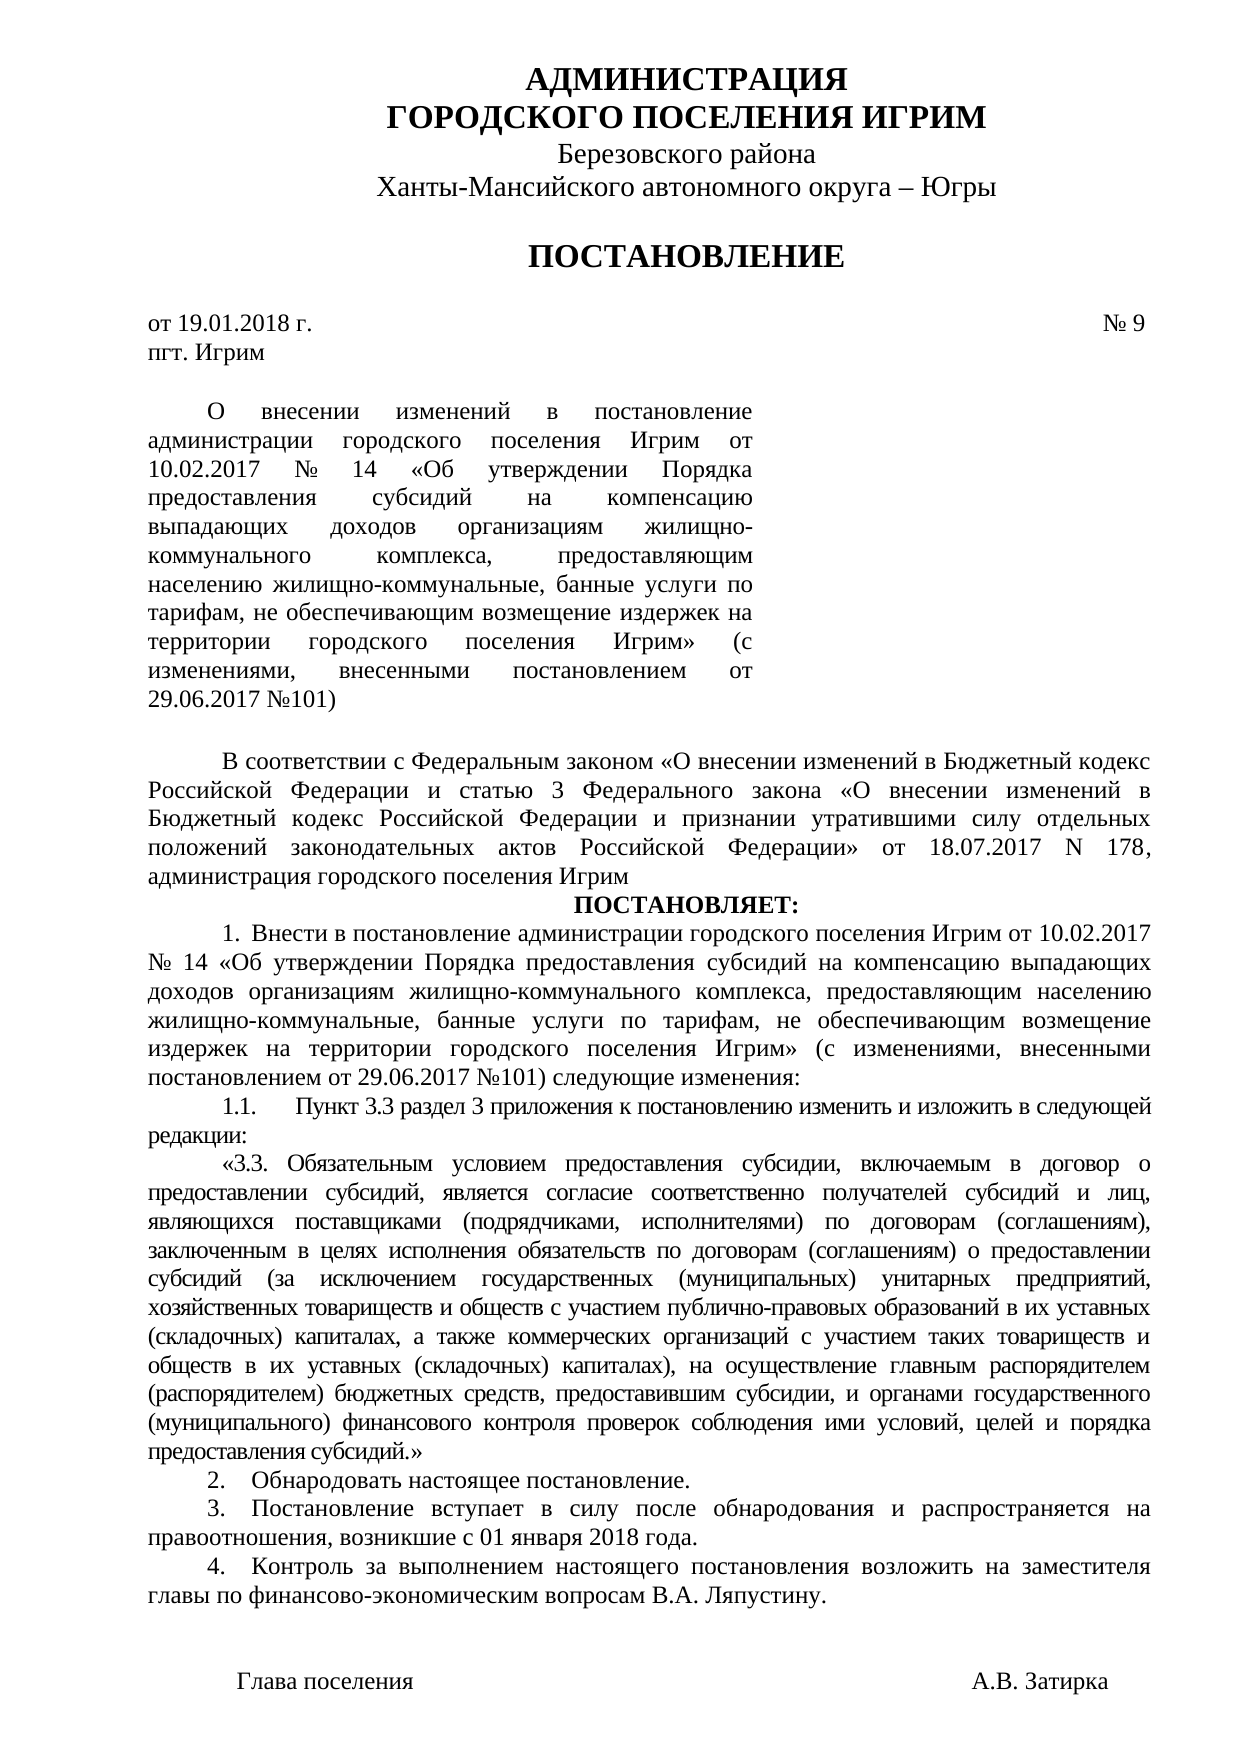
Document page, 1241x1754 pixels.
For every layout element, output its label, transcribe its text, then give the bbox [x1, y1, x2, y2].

text от 19.01.2018 г. № 9 [148, 308, 1152, 337]
text ГОРОДСКОГО ПОСЕЛЕНИЯ ИГРИМ [148, 97, 1152, 136]
list Пункт 3.3 раздел 3 приложения к постановлению изменить и изложить в следующей редакции: [148, 1091, 1152, 1148]
text Глава поселения А.В. Затирка [148, 1666, 1152, 1695]
text ПОСТАНОВЛЯЕТ: [148, 890, 1152, 918]
text ПОСТАНОВЛЕНИЕ [148, 236, 1152, 275]
text Ханты-Мансийского автономного округа – Югры [148, 169, 1152, 203]
list Контроль за выполнением настоящего постановления возложить на заместителя главы по финансово-экономическим вопросам В.А. Ляпустину. [148, 1551, 1152, 1608]
list Постановление вступает в силу после обнародования и распространяется на правоотношения, возникшие с 01 января 2018 года. [148, 1493, 1152, 1551]
text АДМИНИСТРАЦИЯ [148, 59, 1152, 97]
text Березовского района [148, 136, 1152, 169]
list Обнародовать настоящее постановление. [148, 1465, 1152, 1493]
text «3.3. Обязательным условием предоставления субсидии, включаемым в договор о предоставлении субсидий, является согласие соответственно получателей субсидий и лиц, являющихся поставщиками (подрядчиками, исполнителями) по договорам (соглашениям), заключенным в целях исполнения обязательств по договорам (соглашениям) о предоставлении субсидий (за исключением государственных (муниципальных) унитарных предприятий, хозяйственных товариществ и обществ с участием публично-правовых образований в их уставных (складочных) капиталах, а также коммерческих организаций с участием таких товариществ и обществ в их уставных (складочных) капиталах), на осуществление главным распорядителем (распорядителем) бюджетных средств, предоставившим субсидии, и органами государственного (муниципального) финансового контроля проверок соблюдения ими условий, целей и порядка предоставления субсидий.» [148, 1148, 1152, 1465]
list Внести в постановление администрации городского поселения Игрим от 10.02.2017 № 14 «Об утверждении Порядка предоставления субсидий на компенсацию выпадающих доходов организациям жилищно-коммунального комплекса, предоставляющим населению жилищно-коммунальные, банные услуги по тарифам, не обеспечивающим возмещение издержек на территории городского поселения Игрим» (с изменениями, внесенными постановлением от 29.06.2017 №101) следующие изменения: [148, 918, 1152, 1091]
text пгт. Игрим [148, 337, 1152, 366]
text В соответствии с Федеральным законом «О внесении изменений в Бюджетный кодекс Российской Федерации и статью 3 Федерального закона «О внесении изменений в Бюджетный кодекс Российской Федерации и признании утратившими силу отдельных положений законодательных актов Российской Федерации» от 18.07.2017 N 178, администрация городского поселения Игрим [148, 746, 1152, 890]
text О внесении изменений в постановление администрации городского поселения Игрим от 10.02.2017 № 14 «Об утверждении Порядка предоставления субсидий на компенсацию выпадающих доходов организациям жилищно-коммунального комплекса, предоставляющим населению жилищно-коммунальные, банные услуги по тарифам, не обеспечивающим возмещение издержек на территории городского поселения Игрим» (с изменениями, внесенными постановлением от 29.06.2017 №101) [148, 396, 753, 712]
